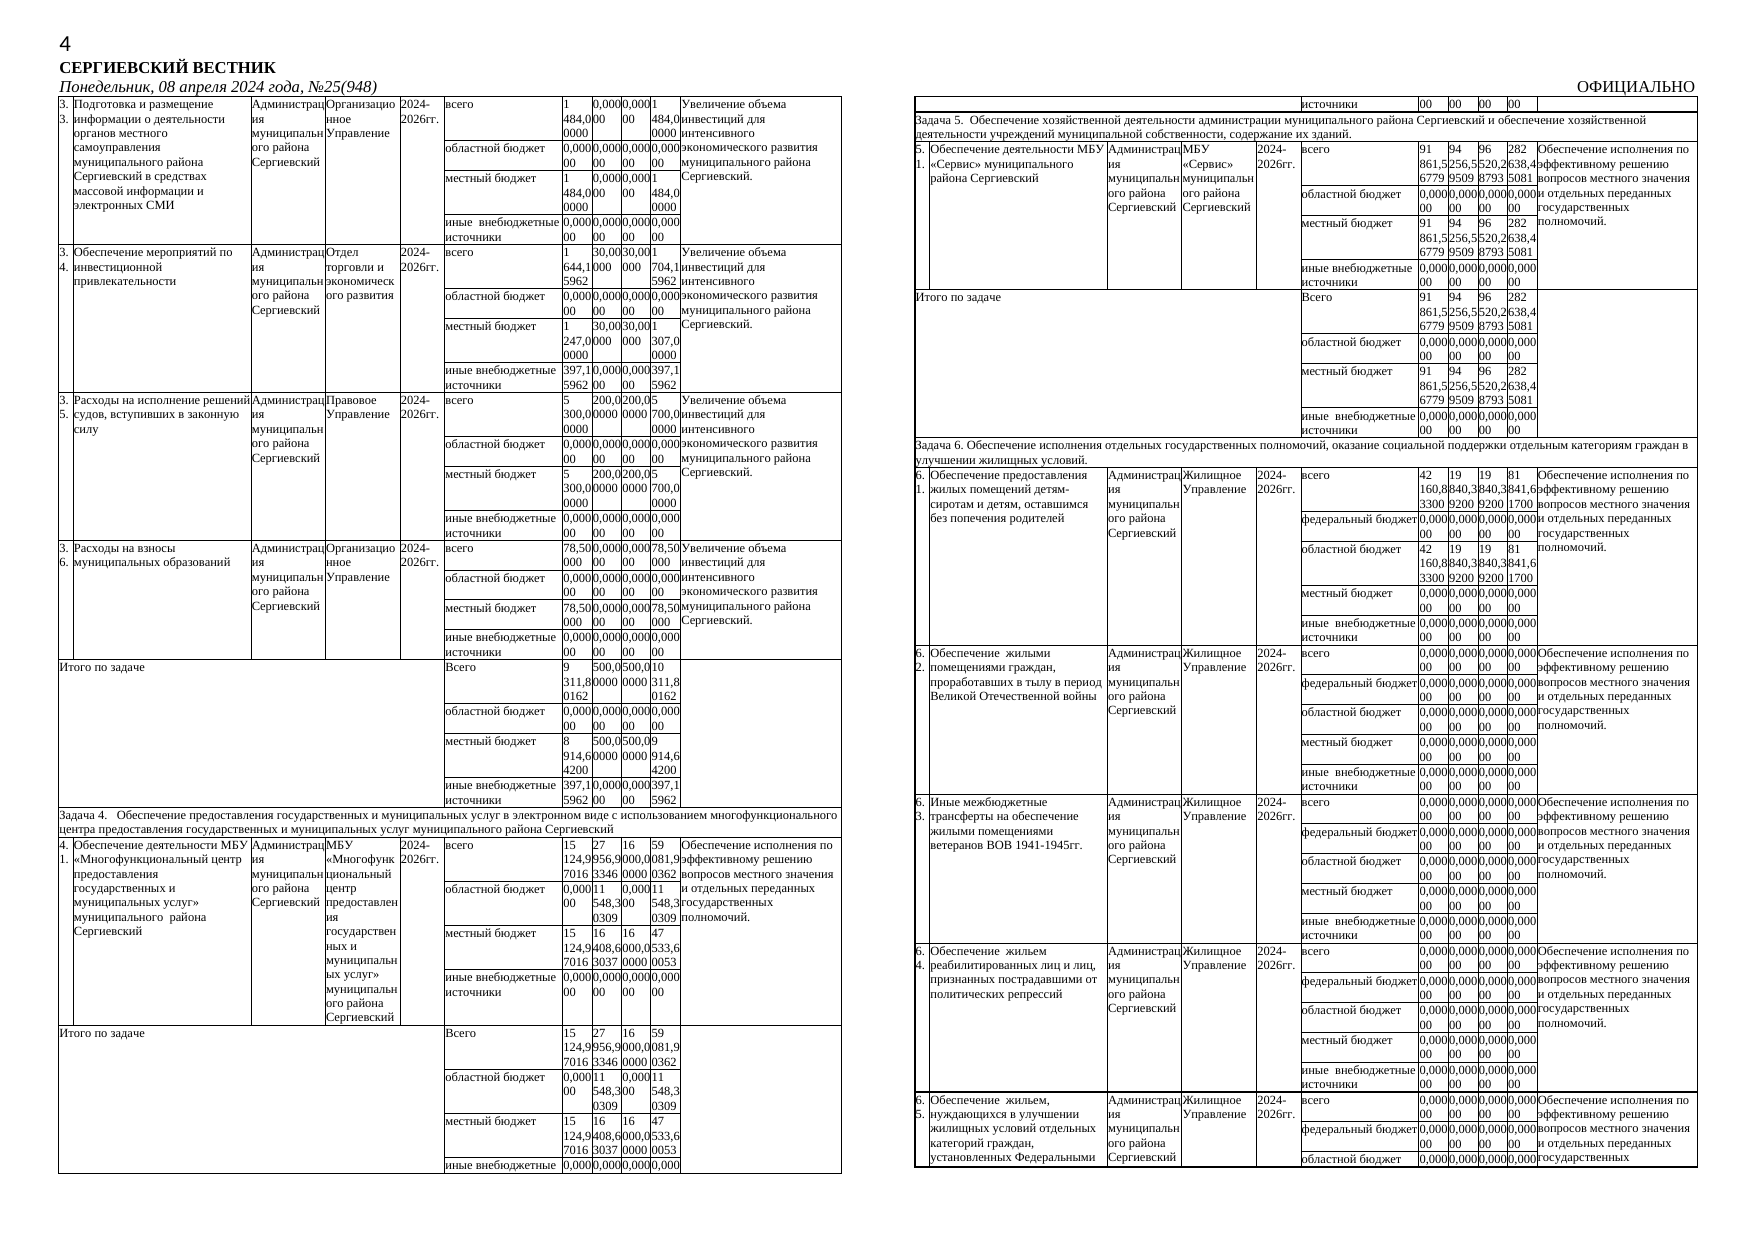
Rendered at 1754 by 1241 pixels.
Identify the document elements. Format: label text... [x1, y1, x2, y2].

table_cell 10 311,80162 [651, 660, 680, 703]
table_cell 16 000,00000 [622, 926, 650, 969]
table_cell 0,00000 [622, 97, 650, 140]
table_cell 0,00000 [593, 141, 621, 170]
table_cell 0,00000 [1449, 973, 1478, 1002]
table_cell 16 408,63037 [593, 1114, 621, 1157]
table_cell 47 533,60053 [651, 926, 680, 969]
table_cell 2024-2026гг. [1257, 468, 1301, 644]
table_cell 16 408,63037 [593, 926, 621, 969]
table_cell 0,00000 [1449, 735, 1478, 764]
table_cell Отдел торговли и экономического развития [326, 245, 400, 392]
table_cell 30,00000 [622, 319, 650, 362]
table_cell 81 841,61700 [1508, 542, 1537, 585]
table_cell Правовое Управление [326, 393, 400, 540]
table_cell 0,00000 [1479, 512, 1507, 541]
table_cell 2024-2026гг. [1257, 795, 1301, 942]
table_cell 0,00000 [1419, 408, 1448, 437]
table_cell 0,00000 [1508, 1033, 1537, 1062]
table_cell 0,00000 [593, 600, 621, 629]
table_cell всего [445, 97, 562, 140]
table_cell местный бюджет [1302, 586, 1418, 615]
table_cell всего [1302, 468, 1418, 511]
table_cell 0,00000 [1479, 914, 1507, 942]
table_cell 0,00000 [1508, 616, 1537, 644]
table_cell 0,00000 [593, 571, 621, 599]
table_cell Обеспечение исполнения по эффективному решению вопросов местного значения и отдельных переданных государственных полномочий. [1538, 468, 1697, 644]
table_cell 78,50000 [651, 541, 680, 569]
table_cell Итого по задаче [916, 290, 1301, 437]
table_cell 0,00000 [1508, 586, 1537, 615]
table_cell 0,00000 [622, 704, 650, 733]
table_cell 0,00000 [1479, 735, 1507, 764]
table_cell 0,00000 [622, 541, 650, 569]
table_cell 0,00000 [1449, 616, 1478, 644]
table_cell 0,00000 [1508, 973, 1537, 1002]
table_cell 0,00000 [593, 289, 621, 318]
table_cell 0,00000 [651, 141, 680, 170]
table_cell областной бюджет [1302, 334, 1418, 363]
table_cell 0,00000 [1419, 675, 1448, 704]
table_cell Расходы на взносы муниципальных образований [74, 541, 251, 659]
table_cell 42 160,83300 [1419, 542, 1448, 585]
table_cell 0,00000 [1479, 334, 1507, 363]
table_cell Всего [445, 660, 562, 703]
table_cell 19 840,39200 [1449, 542, 1478, 585]
table_cell Жилищное Управление [1182, 468, 1256, 644]
table_cell 0,00000 [1508, 675, 1537, 704]
table_cell 0,00000 [1449, 705, 1478, 734]
table_cell 0,00000 [563, 511, 592, 540]
table_cell 16 000,00000 [622, 1026, 650, 1069]
table_cell 15 124,97016 [563, 1114, 592, 1157]
table_cell 0,00000 [1449, 408, 1478, 437]
table_cell 0,00000 [622, 882, 650, 925]
table_cell 0,00000 [622, 630, 650, 659]
table_cell иные внебюджетные источники [1302, 914, 1418, 942]
table_cell Итого по задаче [59, 1026, 444, 1172]
table_cell Увеличение объема инвестиций для интенсивного экономического развития муниципального района Сергиевский. [681, 97, 841, 244]
table_cell 0,00000 [1508, 914, 1537, 942]
table_cell 94 256,59509 [1449, 364, 1478, 407]
table_cell Администрация муниципального района Сергиевский [1108, 646, 1181, 793]
table_cell 0,00000 [622, 141, 650, 170]
table_cell 1 307,00000 [651, 319, 680, 362]
table_cell Обеспечение деятельности МБУ «Многофункциональный центр предоставления государственных и муниципальных услуг» муниципального района Сергиевский [74, 838, 251, 1024]
table_cell Увеличение объема инвестиций для интенсивного экономического развития муниципального района Сергиевский. [681, 393, 841, 540]
table_cell Администрация муниципального района Сергиевский [1108, 1093, 1181, 1166]
table_cell местный бюджет [1302, 735, 1418, 764]
table_cell 0,00000 [1479, 944, 1507, 972]
table_cell 78,50000 [651, 600, 680, 629]
table_cell 0,00000 [593, 630, 621, 659]
table_cell местный бюджет [445, 734, 562, 777]
table_cell 47 533,60053 [651, 1114, 680, 1157]
table_cell федеральный бюджет [1302, 824, 1418, 853]
table_cell 0,00000 [563, 704, 592, 733]
table_cell всего [1302, 795, 1418, 823]
table_cell 0,00000 [1419, 1093, 1448, 1121]
table_cell областной бюджет [1302, 854, 1418, 883]
table_cell [1538, 290, 1697, 437]
table_cell 19 840,39200 [1449, 468, 1478, 511]
table_cell 4.1. [59, 838, 73, 1024]
table_cell 6.3. [916, 795, 929, 942]
table_cell 0,00000 [1419, 1122, 1448, 1151]
table_cell 0,00000 [593, 97, 621, 140]
table_cell Обеспечение исполнения по эффективному решению вопросов местного значения и отдельных переданных государственных полномочий. [1538, 142, 1697, 289]
table_cell Задача 4. Обеспечение предоставления государственных и муниципальных услуг в электронном виде с использованием многофункционального центра предоставления государственных и муниципальных услуг муниципального района Сергиевский [59, 808, 841, 837]
table_cell 0,00000 [1508, 1003, 1537, 1032]
table_cell 2024-2026гг. [1257, 142, 1301, 289]
table_cell 8 914,64200 [563, 734, 592, 777]
table_cell 11 548,30309 [651, 882, 680, 925]
table_cell Администрация муниципального района Сергиевский [1108, 944, 1181, 1091]
table_cell местный бюджет [445, 926, 562, 969]
table_cell 0,00000 [1479, 1063, 1507, 1091]
table_cell 282 638,45081 [1508, 290, 1537, 333]
table_cell иные внебюджетные источники [1302, 260, 1418, 289]
table_cell Задача 5. Обеспечение хозяйственной деятельности администрации муниципального района Сергиевский и обеспечение хозяйственной деятельности учреждений муниципальной собственности, содержание их зданий. [916, 113, 1697, 141]
table_cell 0,00000 [1419, 1033, 1448, 1062]
table_cell 0,00000 [593, 704, 621, 733]
table_cell областной бюджет [1302, 186, 1418, 215]
table_cell 0,00000 [593, 215, 621, 244]
table_cell 0,00000 [1508, 1093, 1537, 1121]
table_cell всего [445, 541, 562, 569]
table_cell иные внебюджетные источники [1302, 765, 1418, 793]
table_cell 5 300,00000 [563, 467, 592, 510]
table_cell Администрация муниципального района Сергиевский [1108, 142, 1181, 289]
table_cell Организационное Управление [326, 97, 400, 244]
table_cell Жилищное Управление [1182, 646, 1256, 793]
table_cell 30,00000 [622, 245, 650, 288]
table_cell областной бюджет [445, 437, 562, 466]
table_cell 0,00000 [1419, 260, 1448, 289]
table_cell МБУ «Многофункциональный центр предоставления государственных и муниципальных услуг» муниципального района Сергиевский [326, 838, 400, 1024]
table_cell 200,00000 [593, 393, 621, 436]
table_cell Обеспечение мероприятий по инвестиционной привлекательности [74, 245, 251, 392]
table_cell областной бюджет [1302, 1003, 1418, 1032]
table_cell 96 520,28793 [1479, 142, 1507, 185]
table_cell 0,00000 [1419, 914, 1448, 942]
table_cell 0,00000 [1508, 260, 1537, 289]
table_cell федеральный бюджет [1302, 1122, 1418, 1151]
table_cell 0,00000 [1479, 1033, 1507, 1062]
table_cell Увеличение объема инвестиций для интенсивного экономического развития муниципального района Сергиевский. [681, 245, 841, 392]
table_cell областной бюджет [445, 1070, 562, 1113]
table_cell 0,00000 [651, 511, 680, 540]
table_cell Администрация муниципального района Сергиевский [1108, 468, 1181, 644]
table_cell местный бюджет [445, 1114, 562, 1157]
table_cell 1 484,00000 [563, 171, 592, 214]
table_cell 0,00000 [563, 215, 592, 244]
table_cell 0,00000 [1479, 884, 1507, 913]
table_cell местный бюджет [1302, 1033, 1418, 1062]
table_cell 0,00000 [1419, 186, 1448, 215]
table_cell 0,00000 [1419, 854, 1448, 883]
table_cell Обеспечение исполнения по эффективному решению вопросов местного значения и отдельных переданных государственных полномочий. [1538, 944, 1697, 1091]
table_cell 0,00000 [563, 970, 592, 1024]
table_cell всего [1302, 142, 1418, 185]
table_cell местный бюджет [1302, 364, 1418, 407]
table_cell 0,00000 [1508, 408, 1537, 437]
table_cell 500,00000 [622, 660, 650, 703]
table_cell 0,00000 [1479, 765, 1507, 793]
table_cell 91 861,56779 [1419, 364, 1448, 407]
table_cell всего [1302, 1093, 1418, 1121]
table_cell 0,00000 [1508, 1122, 1537, 1151]
table_cell Организационное Управление [326, 541, 400, 659]
table_cell 2024-2026гг. [1257, 944, 1301, 1091]
table_cell [681, 1026, 841, 1172]
table_cell 0,00000 [1419, 944, 1448, 972]
table_cell 0,00000 [1419, 512, 1448, 541]
table_cell 0,00000 [1508, 186, 1537, 215]
table_cell 0,00000 [1419, 735, 1448, 764]
table_cell областной бюджет [445, 571, 562, 599]
table_cell 0,00000 [622, 289, 650, 318]
table_cell 0,00000 [1419, 973, 1448, 1002]
table_cell 397,15962 [563, 778, 592, 807]
table_cell 0,00000 [1419, 616, 1448, 644]
table_cell местный бюджет [445, 319, 562, 362]
table_cell 1 484,00000 [563, 97, 592, 140]
table_cell 0,00000 [622, 511, 650, 540]
table_cell 0,00000 [622, 437, 650, 466]
table_cell 0,00000 [622, 215, 650, 244]
table_cell иные внебюджетные источники [445, 778, 562, 807]
table_cell 0,00000 [1449, 824, 1478, 853]
table_cell 6.5. [916, 1093, 929, 1166]
table_cell 1 484,00000 [651, 171, 680, 214]
table_cell 19 840,39200 [1479, 468, 1507, 511]
table_cell 42 160,83300 [1419, 468, 1448, 511]
table_cell 0,00000 [563, 1070, 592, 1113]
table_cell 5.1. [916, 142, 929, 289]
table_cell местный бюджет [445, 467, 562, 510]
table_cell федеральный бюджет [1302, 512, 1418, 541]
table_cell 0,00000 [1479, 1003, 1507, 1032]
table_cell 0,00000 [563, 437, 592, 466]
table_cell 0,00000 [593, 437, 621, 466]
table_cell 0,00000 [622, 571, 650, 599]
table_cell 0,00000 [1419, 884, 1448, 913]
table_cell Увеличение объема инвестиций для интенсивного экономического развития муниципального района Сергиевский. [681, 541, 841, 659]
table_cell 3.6. [59, 541, 73, 659]
table_cell 0,00000 [1479, 616, 1507, 644]
table_cell 397,15962 [651, 363, 680, 392]
table_cell 0,00000 [1508, 334, 1537, 363]
table_cell 0,00000 [1449, 334, 1478, 363]
table_cell Обеспечение исполнения по эффективному решению вопросов местного значения и отдельных переданных государственных полномочий. [1538, 646, 1697, 793]
table_cell местный бюджет [445, 171, 562, 214]
table_cell 0,00000 [651, 289, 680, 318]
table_cell иные внебюджетные источники [1302, 616, 1418, 644]
table_cell 0,00000 [1419, 765, 1448, 793]
table_cell 0,00000 [1449, 795, 1478, 823]
table_cell 30,00000 [593, 319, 621, 362]
table_cell 0,00000 [651, 437, 680, 466]
table_cell Администрация муниципального района Сергиевский [252, 541, 325, 659]
table_cell 11 548,30309 [593, 882, 621, 925]
table_cell Обеспечение исполнения по эффективному решению вопросов местного значения и отдельных переданных государственных полномочий. [1538, 795, 1697, 942]
table_cell 282 638,45081 [1508, 364, 1537, 407]
table_cell 0,00000 [1479, 973, 1507, 1002]
table_cell 500,00000 [593, 734, 621, 777]
table_cell 282 638,45081 [1508, 216, 1537, 259]
table_cell 0,00000 [651, 215, 680, 244]
table_cell 0,00000 [622, 600, 650, 629]
table_cell 78,50000 [563, 541, 592, 569]
table_cell 0,00000 [1449, 944, 1478, 972]
table_cell 5 700,00000 [651, 467, 680, 510]
table_cell 27 956,93346 [593, 838, 621, 881]
table_cell 0,00000 [1508, 512, 1537, 541]
table_cell 6.1. [916, 468, 929, 644]
table_cell 96 520,28793 [1479, 364, 1507, 407]
table_cell всего [445, 245, 562, 288]
table_cell 96 520,28793 [1479, 216, 1507, 259]
table_cell 0,00000 [1449, 186, 1478, 215]
table_cell 0,00000 [593, 778, 621, 807]
table_cell 0,00000 [651, 704, 680, 733]
table_cell 0,00000 [651, 571, 680, 599]
table_cell 0,00000 [593, 511, 621, 540]
table_cell 0,00000 [622, 171, 650, 214]
table_cell иные внебюджетные источники [1302, 1063, 1418, 1091]
table_cell 0,00000 [1449, 1033, 1478, 1062]
table_cell 0,00000 [1479, 795, 1507, 823]
table_cell Администрация муниципального района Сергиевский [252, 838, 325, 1024]
table_cell 2024-2026гг. [401, 97, 444, 244]
table_cell 91 861,56779 [1419, 290, 1448, 333]
table_cell 0,00000 [1419, 1003, 1448, 1032]
table_cell 11 548,30309 [651, 1070, 680, 1113]
table_cell 0,00000 [1419, 795, 1448, 823]
table_cell 2024-2026гг. [1257, 646, 1301, 793]
table_cell 3.4. [59, 245, 73, 392]
table_cell 0,00000 [1449, 512, 1478, 541]
table_cell иные внебюджетные источники [1302, 408, 1418, 437]
table_cell 0,00000 [593, 363, 621, 392]
table_cell 0,00000 [1449, 914, 1478, 942]
table_cell 1 704,15962 [651, 245, 680, 288]
table_cell 0,00000 [563, 630, 592, 659]
table_cell 0,00000 [1449, 765, 1478, 793]
table_cell 0,00000 [1479, 824, 1507, 853]
table_cell областной бюджет [1302, 705, 1418, 734]
table_cell местный бюджет [1302, 884, 1418, 913]
table_cell 0,00000 [1419, 646, 1448, 674]
table_cell 282 638,45081 [1508, 142, 1537, 185]
table_cell 6.4. [916, 944, 929, 1091]
table_cell 1 484,00000 [651, 97, 680, 140]
table_cell 2024-2026гг. [401, 245, 444, 392]
table_cell 0,00000 [1508, 765, 1537, 793]
table_cell всего [445, 393, 562, 436]
table_cell 0,00000 [1508, 735, 1537, 764]
table_cell 5 300,00000 [563, 393, 592, 436]
table_cell местный бюджет [445, 600, 562, 629]
table_cell Задача 6. Обеспечение исполнения отдельных государственных полномочий, оказание социальной поддержки отдельным категориям граждан в улучшении жилищных условий. [916, 438, 1697, 467]
table_cell 78,50000 [563, 600, 592, 629]
table_cell 0,00000 [1479, 646, 1507, 674]
table_cell 200,00000 [593, 467, 621, 510]
table_cell 0,00000 [563, 882, 592, 925]
table_cell 0,00000 [1419, 334, 1448, 363]
table_cell 0,00000 [651, 630, 680, 659]
table_cell всего [445, 838, 562, 881]
table_cell 2024-2026гг. [401, 541, 444, 659]
table_cell 5 700,00000 [651, 393, 680, 436]
table_cell Всего [445, 1026, 562, 1069]
table_cell иные внебюджетные источники [445, 1158, 562, 1172]
table_cell 15 124,97016 [563, 926, 592, 969]
table_cell 0,00000 [1449, 1122, 1478, 1151]
table_cell 1 644,15962 [563, 245, 592, 288]
table_cell Администрация муниципального района Сергиевский [252, 245, 325, 392]
table_cell иные внебюджетные источники [445, 970, 562, 1024]
table_cell 0,00000 [1508, 884, 1537, 913]
table_cell областной бюджет [1302, 1152, 1418, 1166]
table_cell 1 247,00000 [563, 319, 592, 362]
table_cell 0,00000 [1508, 705, 1537, 734]
table_cell МБУ «Сервис» муниципального района Сергиевский [1182, 142, 1256, 289]
table_cell Итого по задаче [59, 660, 444, 807]
table_cell 0,00000 [1508, 854, 1537, 883]
table_cell 200,00000 [622, 393, 650, 436]
table_cell 0,00000 [651, 970, 680, 1024]
table_cell 0,00000 [622, 970, 650, 1024]
table_cell 91 861,56779 [1419, 142, 1448, 185]
table_cell 0,00000 [1419, 824, 1448, 853]
table_cell иные внебюджетные источники [445, 215, 562, 244]
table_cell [252, 97, 325, 244]
table_cell Обеспечение жильем реабилитированных лиц и лиц, признанных пострадавшими от политических репрессий [930, 944, 1107, 1091]
table_cell 94 256,59509 [1449, 142, 1478, 185]
table_cell 500,00000 [593, 660, 621, 703]
table_cell 0,00000 [1419, 1063, 1448, 1091]
table_cell 0,00000 [1508, 824, 1537, 853]
table_cell Обеспечение деятельности МБУ «Сервис» муниципального района Сергиевский [930, 142, 1107, 289]
table_cell 30,00000 [593, 245, 621, 288]
table_cell Подготовка и размещение информации о деятельности органов местного самоуправления муниципального района Сергиевский в средствах массовой информации и электронных СМИ [74, 97, 251, 244]
table_cell Иные межбюджетные трансферты на обеспечение жилыми помещениями ветеранов ВОВ 1941-1945гг. [930, 795, 1107, 942]
table_cell 81 841,61700 [1508, 468, 1537, 511]
table_cell 59 081,90362 [651, 838, 680, 881]
table_cell 96 520,28793 [1479, 290, 1507, 333]
table_cell федеральный бюджет [1302, 675, 1418, 704]
table_cell 0,00000 [1449, 1093, 1478, 1121]
table_cell областной бюджет [445, 289, 562, 318]
table_cell 0,00000 [563, 141, 592, 170]
table_cell 0,00000 [622, 1070, 650, 1113]
table_cell 19 840,39200 [1479, 542, 1507, 585]
table_cell иные внебюджетные источники [445, 630, 562, 659]
table_cell 0,00000 [593, 541, 621, 569]
table_cell 0,00000 [1479, 186, 1507, 215]
table_cell 0,00000 [1449, 1063, 1478, 1091]
table_cell иные внебюджетные источники [445, 511, 562, 540]
table_cell областной бюджет [445, 704, 562, 733]
table_cell 15 124,97016 [563, 1026, 592, 1069]
table_cell 0,00000 [1508, 646, 1537, 674]
table_cell 2024-2026гг. [1257, 1093, 1301, 1166]
table_cell 3.5. [59, 393, 73, 540]
table_cell 94 256,59509 [1449, 290, 1478, 333]
table_cell 0,00000 [1479, 1093, 1507, 1121]
table_cell 0,00000 [1479, 408, 1507, 437]
table_cell 0,00000 [563, 289, 592, 318]
table_cell 0,00000 [1479, 260, 1507, 289]
table_cell 0,00000 [593, 171, 621, 214]
table_cell 0,00000 [1508, 795, 1537, 823]
table_cell 397,15962 [563, 363, 592, 392]
table_cell 0,00000 [1449, 260, 1478, 289]
table_cell 0,00000 [1449, 586, 1478, 615]
table_cell 0,00000 [563, 571, 592, 599]
table_cell 9 311,80162 [563, 660, 592, 703]
table_cell Обеспечение исполнения по эффективному решению вопросов местного значения и отдельных переданных государственных полномочий. [681, 838, 841, 1024]
table_cell Обеспечение жилыми помещениями граждан, проработавших в тылу в период Великой Отечественной войны [930, 646, 1107, 793]
table_cell 3.3. [59, 97, 73, 244]
table_cell местный бюджет [1302, 216, 1418, 259]
table_cell 0,00000 [1479, 586, 1507, 615]
table_cell всего [1302, 944, 1418, 972]
table_cell иные внебюджетные источники [445, 363, 562, 392]
table_cell 0,00000 [1449, 884, 1478, 913]
table_cell Обеспечение исполнения по эффективному решению вопросов местного значения и отдельных переданных государственных полномочий. [1538, 1093, 1697, 1166]
table_cell 0,00000 [622, 363, 650, 392]
table_cell 0,00000 [1479, 675, 1507, 704]
table_cell 9 914,64200 [651, 734, 680, 777]
table_cell 16 000,00000 [622, 838, 650, 881]
table_cell 11 548,30309 [593, 1070, 621, 1113]
table_cell 6.2. [916, 646, 929, 793]
table_cell Расходы на исполнение решений судов, вступивших в законную силу [74, 393, 251, 540]
table_cell 59 081,90362 [651, 1026, 680, 1069]
table_cell 0,00000 [1449, 1003, 1478, 1032]
table_cell 200,00000 [622, 467, 650, 510]
table_cell 397,15962 [651, 778, 680, 807]
table_cell Обеспечение предоставления жилых помещений детям-сиротам и детям, оставшимся без попечения родителей [930, 468, 1107, 644]
table_cell Всего [1302, 290, 1418, 333]
table_cell Администрация муниципального района Сергиевский [252, 393, 325, 540]
table_cell 0,00000 [1419, 705, 1448, 734]
table_cell 0,00000 [622, 778, 650, 807]
table_cell [681, 660, 841, 807]
table_cell всего [1302, 646, 1418, 674]
table_cell 0,00000 [1479, 1122, 1507, 1151]
table_cell 0,00000 [1419, 586, 1448, 615]
table_cell Жилищное Управление [1182, 944, 1256, 1091]
table_cell 500,00000 [622, 734, 650, 777]
table_cell 0,00000 [1449, 854, 1478, 883]
table_cell 27 956,93346 [593, 1026, 621, 1069]
table_cell Администрация муниципального района Сергиевский [1108, 795, 1181, 942]
table_cell 15 124,97016 [563, 838, 592, 881]
table_cell Жилищное Управление [1182, 1093, 1256, 1166]
table_cell 0,00000 [593, 970, 621, 1024]
table_cell 0,00000 [1449, 646, 1478, 674]
table_cell 0,00000 [1449, 675, 1478, 704]
table_cell 94 256,59509 [1449, 216, 1478, 259]
table_cell 2024-2026гг. [401, 838, 444, 1024]
table_cell 0,00000 [1479, 854, 1507, 883]
table_cell 91 861,56779 [1419, 216, 1448, 259]
table_cell областной бюджет [445, 141, 562, 170]
table_cell 16 000,00000 [622, 1114, 650, 1157]
table_cell 0,00000 [1479, 705, 1507, 734]
table_cell областной бюджет [1302, 542, 1418, 585]
table_cell областной бюджет [445, 882, 562, 925]
table_cell 2024-2026гг. [401, 393, 444, 540]
table_cell 0,00000 [1508, 1063, 1537, 1091]
table_cell 0,00000 [1508, 944, 1537, 972]
table_cell федеральный бюджет [1302, 973, 1418, 1002]
table_cell Жилищное Управление [1182, 795, 1256, 942]
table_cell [1302, 97, 1418, 111]
